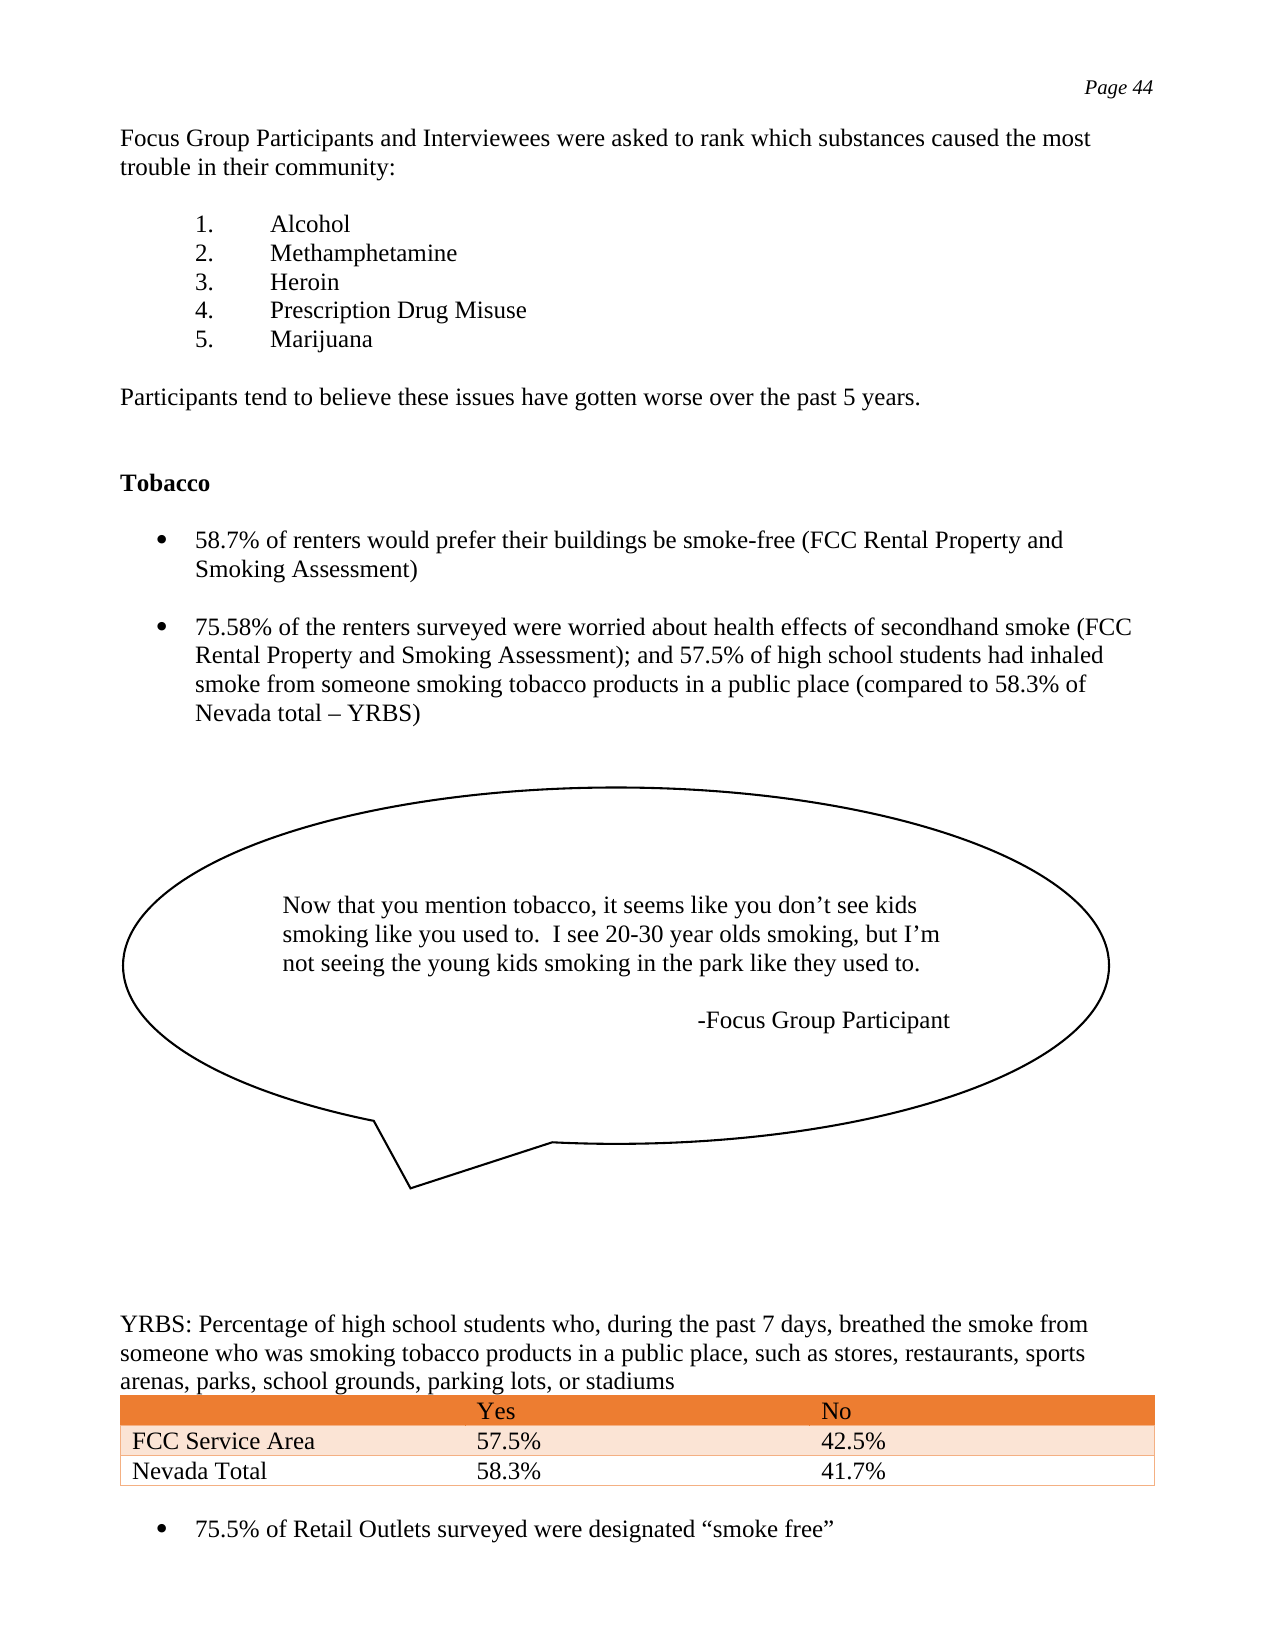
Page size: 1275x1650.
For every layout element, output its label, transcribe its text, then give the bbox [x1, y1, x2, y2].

text YRBS: Percentage of high school students who, during the past 7 days, breathed the smoke from someone who was smoking tobacco products in a public place, such as stores, restaurants, sports arenas, parks, school grounds, parking lots, or stadiums [120, 1309, 1155, 1395]
list 75.58% of the renters surveyed were worried about health effects of secondhand smoke (FCC Rental Property and Smoking Assessment); and 57.5% of high school students had inhaled smoke from someone smoking tobacco products in a public place (compared to 58.3% of Nevada total – YRBS) [157, 612, 1155, 727]
table_header [121, 1396, 465, 1425]
text 3. Heroin [120, 267, 1155, 296]
text Participants tend to believe these issues have gotten worse over the past 5 years. [120, 382, 1155, 411]
text Tobacco [120, 468, 1155, 497]
table_cell FCC Service Area [121, 1426, 465, 1455]
table_header No [810, 1396, 1154, 1425]
table_cell 42.5% [810, 1426, 1154, 1455]
table_cell 41.7% [810, 1456, 1154, 1484]
text 5. Marijuana [120, 324, 1155, 353]
table_cell 57.5% [465, 1426, 810, 1455]
text 4. Prescription Drug Misuse [120, 296, 1155, 324]
table_cell Nevada Total [121, 1456, 465, 1484]
text 2. Methamphetamine [120, 238, 1155, 267]
text Focus Group Participants and Interviewees were asked to rank which substances caused the most trouble in their community: [120, 123, 1155, 181]
table_header Yes [466, 1396, 809, 1425]
list 58.7% of renters would prefer their buildings be smoke-free (FCC Rental Property and Smoking Assessment) [157, 526, 1155, 583]
table_cell 58.3% [465, 1456, 810, 1484]
list 75.5% of Retail Outlets surveyed were designated “smoke free” [157, 1514, 1155, 1543]
text 1. Alcohol [120, 209, 1155, 238]
